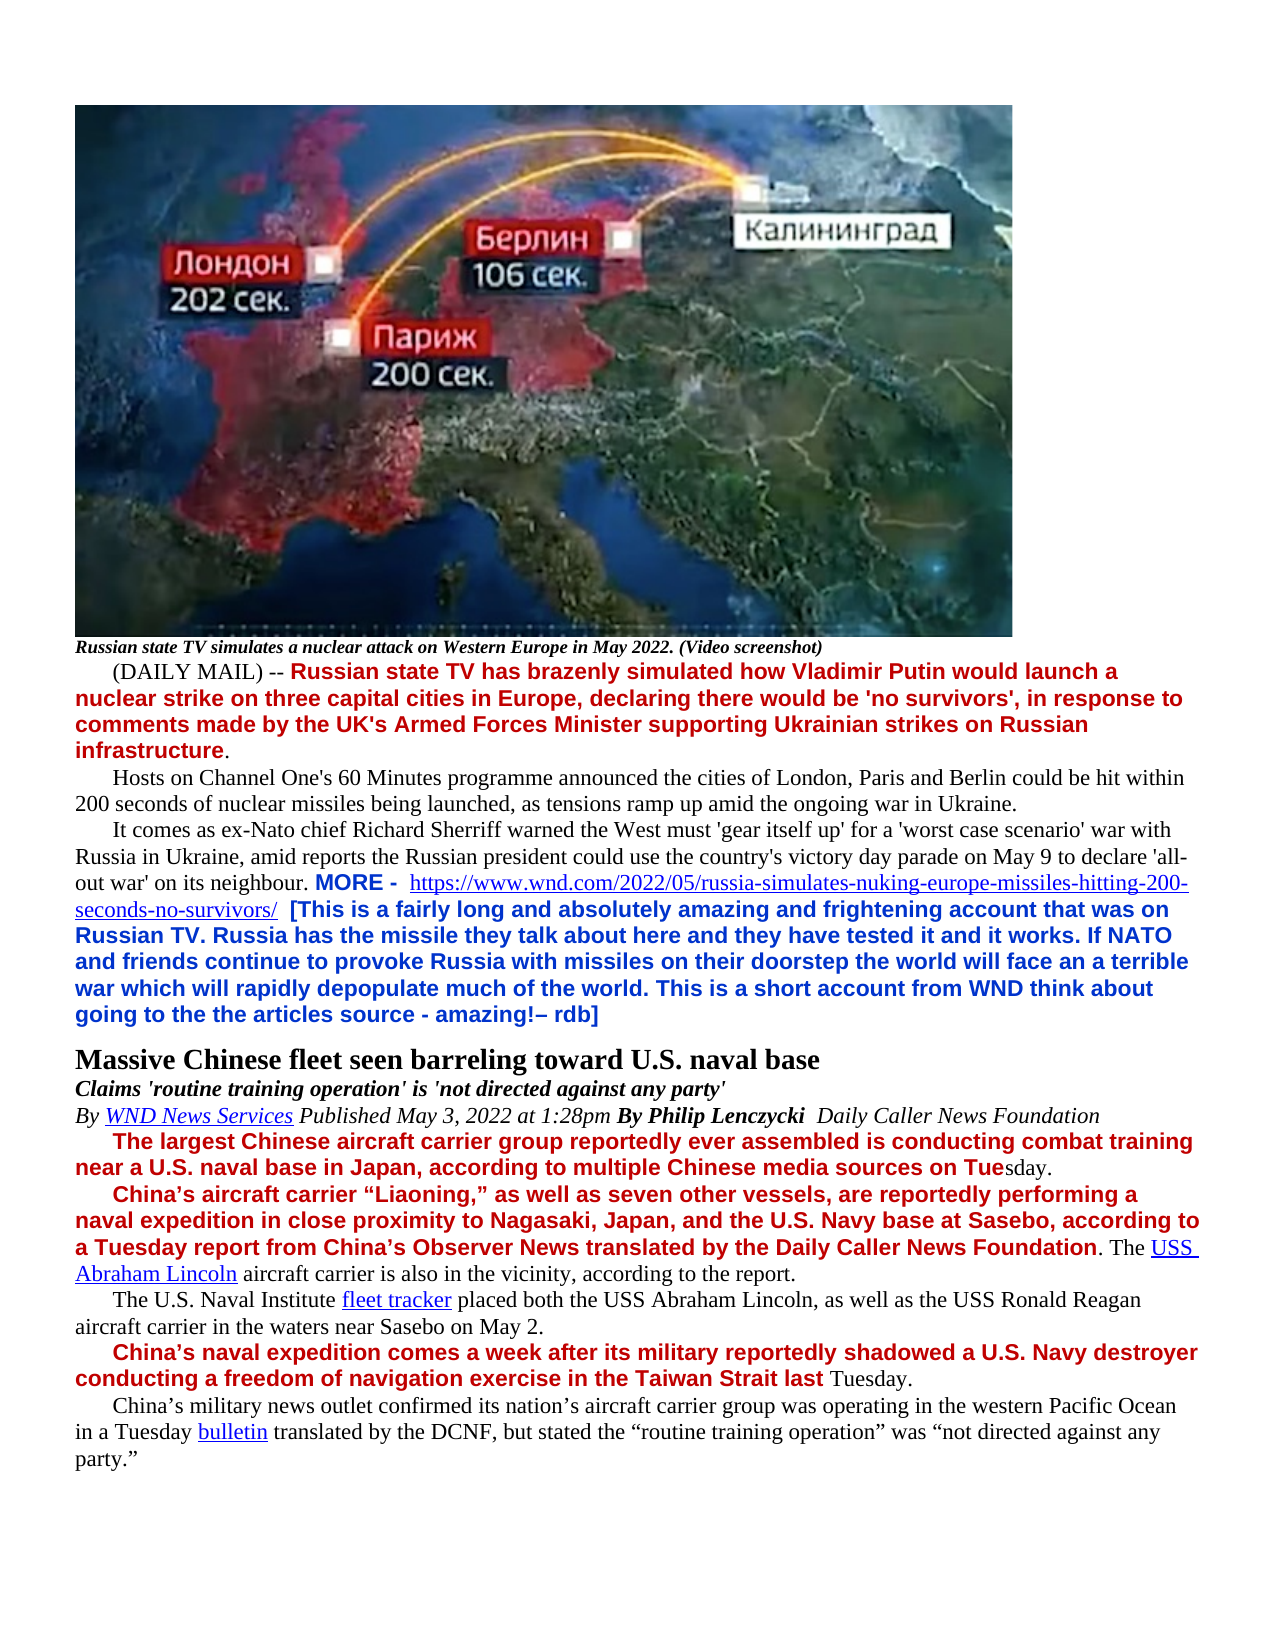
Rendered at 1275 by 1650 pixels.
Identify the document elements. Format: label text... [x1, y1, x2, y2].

text China’s military news outlet confirmed its nation’s aircraft carrier group was operating in the western Pacific Ocean in a Tuesday bulletin translated by the DCNF, but stated the “routine training operation” was “not directed against any party.” [75, 1392, 1200, 1471]
text (DAILY MAIL) -- Russian state TV has brazenly simulated how Vladimir Putin would launch a nuclear strike on three capital cities in Europe, declaring there would be 'no survivors', in response to comments made by the UK's Armed Forces Minister supporting Ukrainian strikes on Russian infrastructure. [75, 658, 1200, 764]
text China’s naval expedition comes a week after its military reportedly shadowed a U.S. Navy destroyer conducting a freedom of navigation exercise in the Taiwan Strait last Tuesday. [75, 1339, 1200, 1392]
picture [75, 105, 1013, 637]
text The U.S. Naval Institute fleet tracker placed both the USS Abraham Lincoln, as well as the USS Ronald Reagan aircraft carrier in the waters near Sasebo on May 2. [75, 1286, 1200, 1339]
text China’s aircraft carrier “Liaoning,” as well as seven other vessels, are reportedly performing a naval expedition in close proximity to Nagasaki, Japan, and the U.S. Navy base at Sasebo, according to a Tuesday report from China’s Observer News translated by the Daily Caller News Foundation. The USS Abraham Lincoln aircraft carrier is also in the vicinity, according to the report. [75, 1181, 1200, 1286]
text Massive Chinese fleet seen barreling toward U.S. naval base [75, 1042, 1200, 1075]
text It comes as ex-Nato chief Richard Sherriff warned the West must 'gear itself up' for a 'worst case scenario' war with Russia in Ukraine, amid reports the Russian president could use the country's victory day parade on May 9 to declare 'all-out war' on its neighbour. MORE - https://www.wnd.com/2022/05/russia-simulates-nuking-europe-missiles-hitting-200-seconds-no-survivors/ [This is a fairly long and absolutely amazing and frightening account that was on Russian TV. Russia has the missile they talk about here and they have tested it and it works. If NATO and friends continue to provoke Russia with missiles on their doorstep the world will face an a terrible war which will rapidly depopulate much of the world. This is a short account from WND think about going to the the articles source - amazing!– rdb] [75, 816, 1200, 1027]
text Russian state TV simulates a nuclear attack on Western Europe in May 2022. (Video screenshot) [75, 636, 1200, 658]
text The largest Chinese aircraft carrier group reportedly ever assembled is conducting combat training near a U.S. naval base in Japan, according to multiple Chinese media sources on Tuesday. [75, 1128, 1200, 1181]
text By WND News Services Published May 3, 2022 at 1:28pm By Philip Lenczycki Daily Caller News Foundation [75, 1102, 1200, 1128]
text Claims 'routine training operation' is 'not directed against any party' [75, 1075, 1200, 1102]
text Hosts on Channel One's 60 Minutes programme announced the cities of London, Paris and Berlin could be hit within 200 seconds of nuclear missiles being launched, as tensions ramp up amid the ongoing war in Ukraine. [75, 764, 1200, 816]
